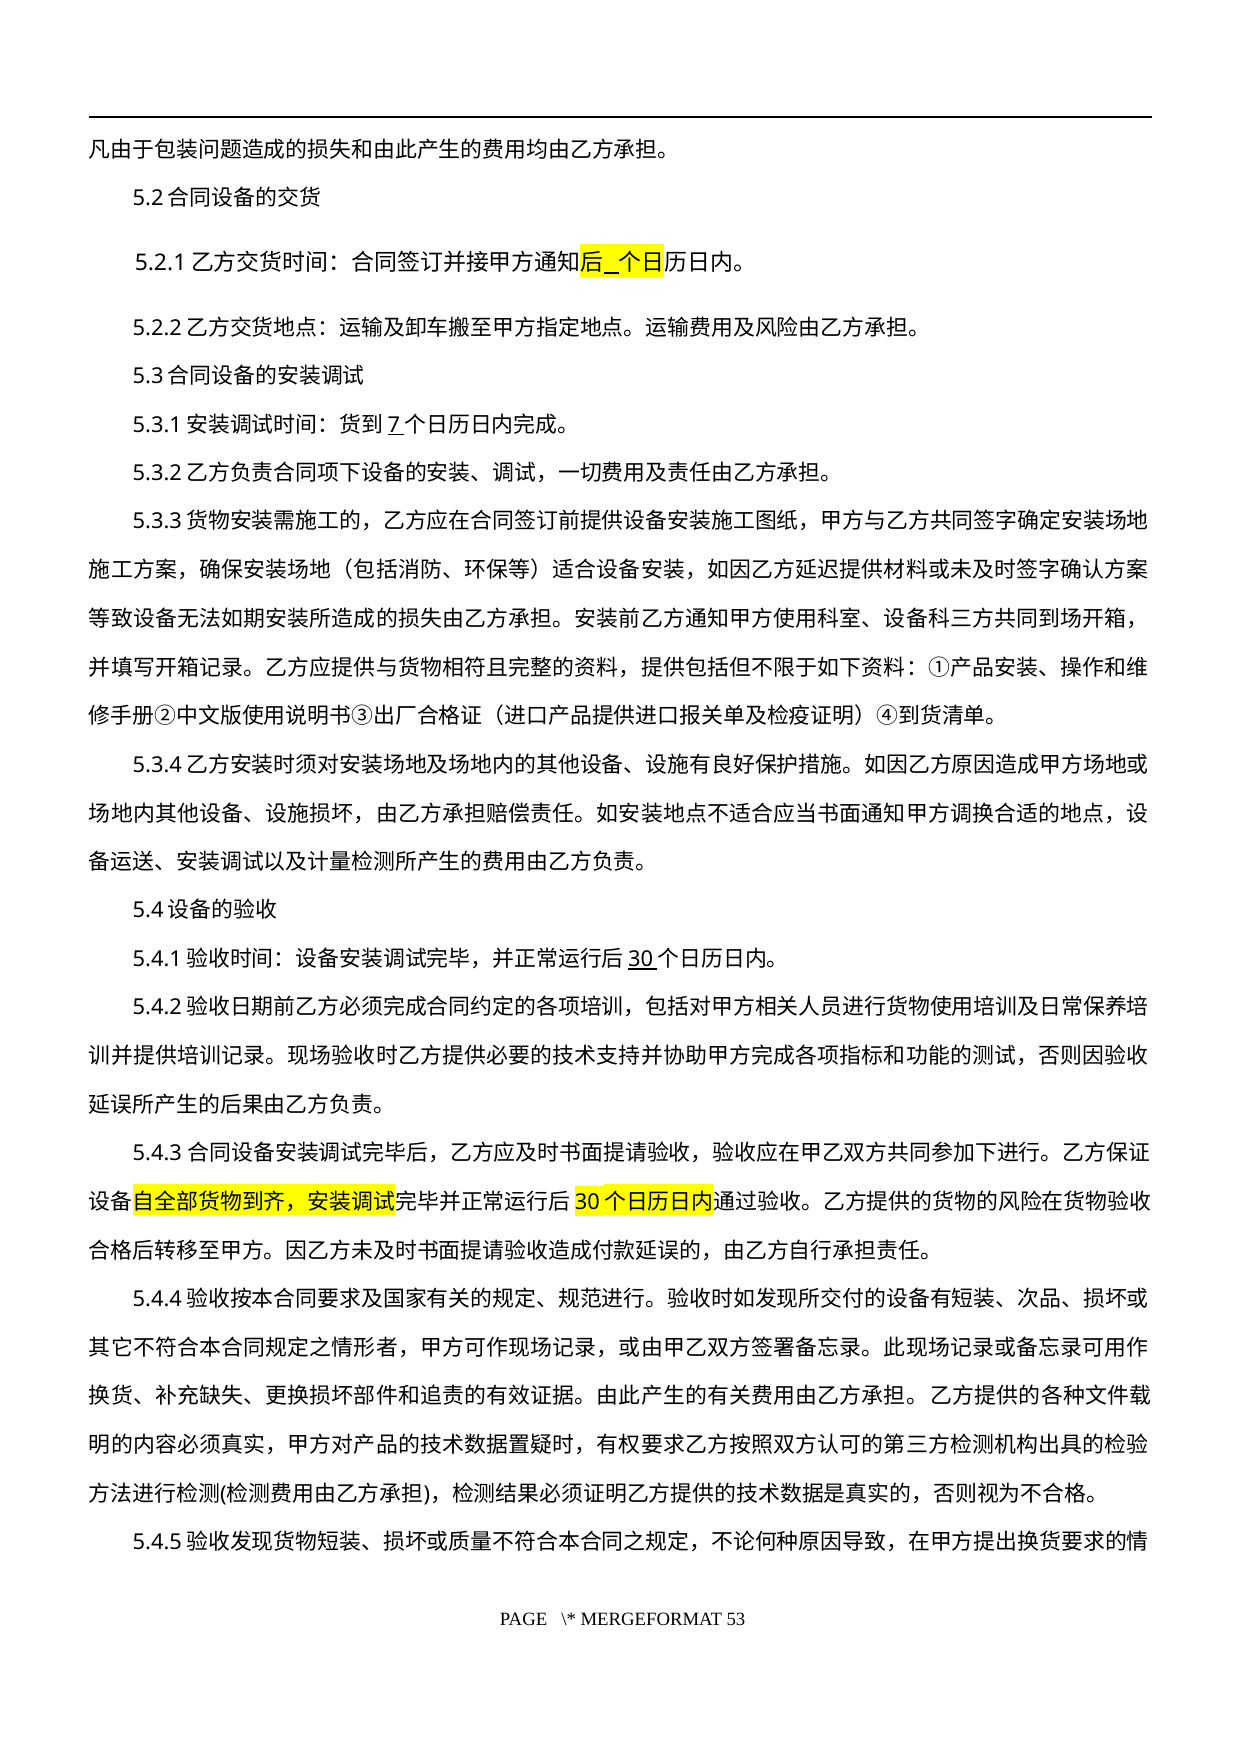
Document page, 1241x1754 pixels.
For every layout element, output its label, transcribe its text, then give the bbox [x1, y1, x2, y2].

text 5.3合同设备的安装调试 [89, 358, 1152, 391]
text 5.3.2乙方负责合同项下设备的安装、调试，一切费用及责任由乙方承担。 [89, 455, 1152, 487]
text 5.4.3 合同设备安装调试完毕后，乙方应及时书面提请验收，验收应在甲乙双方共同参加下进行。乙方保证设备自全部货物到齐，安装调试完毕并正常运行后30个日历日内通过验收。乙方提供的货物的风险在货物验收合格后转移至甲方。因乙方未及时书面提请验收造成付款延误的，由乙方自行承担责任。 [89, 1135, 1152, 1265]
text 5.4.1验收时间：设备安装调试完毕，并正常运行后30个日历日内。 [89, 941, 1152, 973]
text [89, 1524, 1152, 1556]
text 5.3.4乙方安装时须对安装场地及场地内的其他设备、设施有良好保护措施。如因乙方原因造成甲方场地或场地内其他设备、设施损坏，由乙方承担赔偿责任。如安装地点不适合应当书面通知甲方调换合适的地点，设备运送、安装调试以及计量检测所产生的费用由乙方负责。 [89, 746, 1152, 876]
text 5.2.1乙方交货时间：合同签订并接甲方通知后 个日历日内。 [89, 228, 1152, 293]
text 5.4.2验收日期前乙方必须完成合同约定的各项培训，包括对甲方相关人员进行货物使用培训及日常保养培训并提供培训记录。现场验收时乙方提供必要的技术支持并协助甲方完成各项指标和功能的测试，否则因验收延误所产生的后果由乙方负责。 [89, 989, 1152, 1119]
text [89, 131, 1152, 164]
text 5.3.1安装调试时间：货到7个日历日内完成。 [89, 406, 1152, 439]
text 5.4.4验收按本合同要求及国家有关的规定、规范进行。验收时如发现所交付的设备有短装、次品、损坏或其它不符合本合同规定之情形者，甲方可作现场记录，或由甲乙双方签署备忘录。此现场记录或备忘录可用作换货、补充缺失、更换损坏部件和追责的有效证据。由此产生的有关费用由乙方承担。乙方提供的各种文件载明的内容必须真实，甲方对产品的技术数据置疑时，有权要求乙方按照双方认可的第三方检测机构出具的检验方法进行检测(检测费用由乙方承担)，检测结果必须证明乙方提供的技术数据是真实的，否则视为不合格。 [89, 1281, 1152, 1508]
text 5.2合同设备的交货 [89, 180, 1152, 212]
text 5.4设备的验收 [89, 892, 1152, 925]
text 5.3.3货物安装需施工的，乙方应在合同签订前提供设备安装施工图纸，甲方与乙方共同签字确定安装场地施工方案，确保安装场地（包括消防、环保等）适合设备安装，如因乙方延迟提供材料或未及时签字确认方案等致设备无法如期安装所造成的损失由乙方承担。安装前乙方通知甲方使用科室、设备科三方共同到场开箱，并填写开箱记录。乙方应提供与货物相符且完整的资料，提供包括但不限于如下资料：①产品安装、操作和维修手册②中文版使用说明书③出厂合格证（进口产品提供进口报关单及检疫证明）④到货清单。 [89, 503, 1152, 731]
text 5.2.2乙方交货地点：运输及卸车搬至甲方指定地点。运输费用及风险由乙方承担。 [89, 310, 1152, 342]
